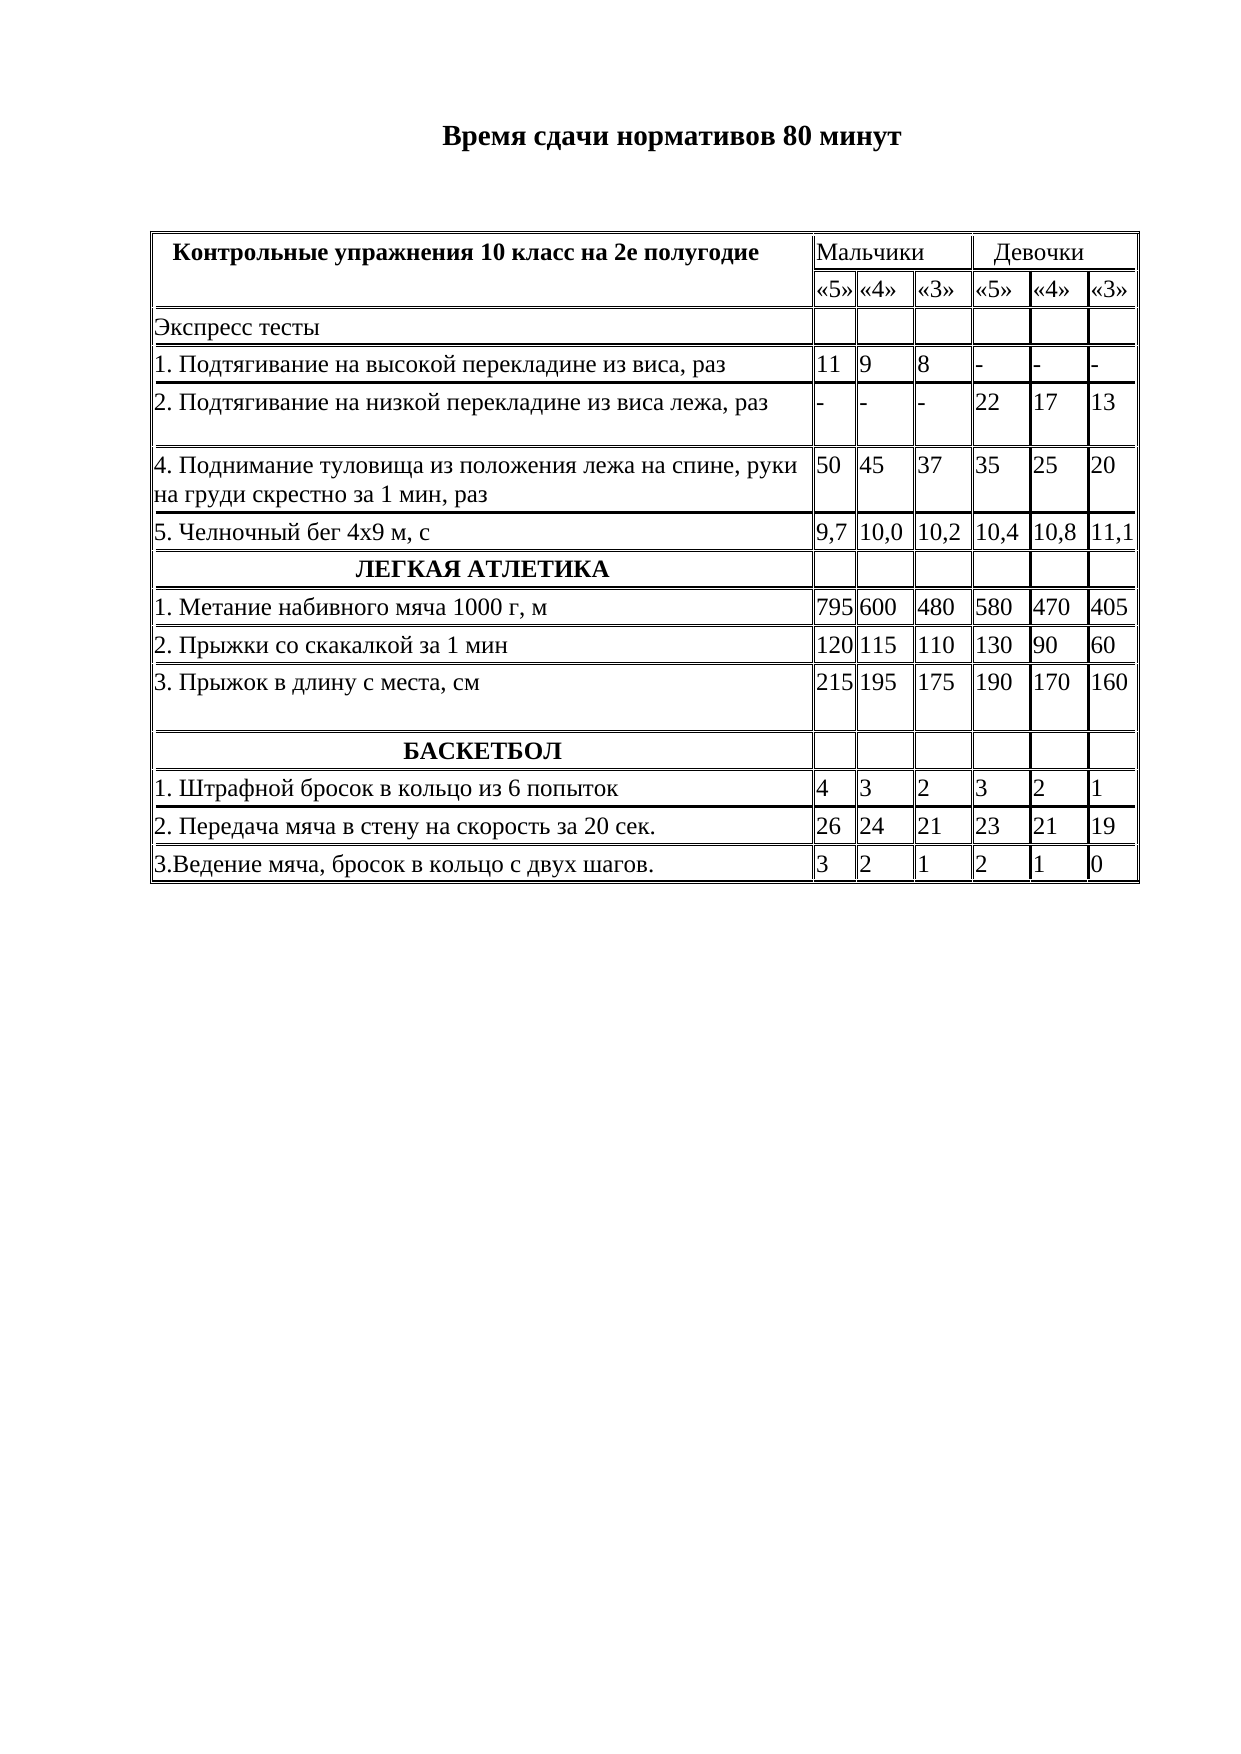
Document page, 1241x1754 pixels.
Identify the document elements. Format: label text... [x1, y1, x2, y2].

table_cell 3 [814, 846, 857, 880]
table_cell 120 [815, 627, 855, 661]
table_cell - [815, 384, 855, 444]
table_cell 19 [1090, 805, 1137, 843]
table_cell 600 [858, 590, 913, 624]
table_cell [916, 552, 971, 586]
table_cell «4» [858, 272, 913, 306]
table_cell [974, 552, 1029, 586]
table_cell 10,0 [858, 514, 913, 548]
table_cell [858, 309, 913, 343]
table_cell [1090, 549, 1137, 586]
table_cell 22 [974, 384, 1029, 444]
table_cell - [916, 384, 971, 444]
table_cell Экспресс тесты [151, 306, 813, 343]
table_cell 470 [1032, 590, 1087, 624]
table_cell 9,7 [815, 514, 855, 548]
table_cell 160 [1090, 661, 1137, 730]
table_cell [974, 733, 1029, 767]
table_cell 2 [1032, 771, 1087, 805]
table_cell «3» [1090, 268, 1137, 306]
table_cell 11,1 [1090, 511, 1137, 548]
table_cell 1 [1030, 846, 1088, 880]
table_cell [858, 733, 913, 767]
table_cell [1032, 733, 1087, 767]
table_cell 10,8 [1032, 514, 1087, 548]
table_cell «4» [1032, 272, 1087, 306]
table_cell 1 [915, 846, 973, 880]
table_cell 480 [916, 590, 971, 624]
table_cell [858, 552, 913, 586]
table_cell 190 [974, 665, 1029, 730]
table_cell 195 [858, 665, 913, 730]
table_cell [916, 733, 971, 767]
table_cell 170 [1032, 665, 1087, 730]
table_cell - [1090, 343, 1137, 381]
table_cell 795 [815, 590, 855, 624]
table_cell 3 [974, 771, 1029, 805]
table_cell 2 [973, 846, 1030, 880]
table_header Мальчики [814, 234, 973, 268]
table_cell 115 [858, 627, 913, 661]
table_cell 4 [815, 771, 855, 805]
table_cell - [1032, 347, 1087, 381]
table_cell - [974, 347, 1029, 381]
table_cell 50 [815, 448, 855, 511]
table_cell «5» [815, 272, 855, 306]
table_cell 13 [1090, 381, 1137, 444]
table_cell - [858, 384, 913, 444]
table_cell 2. Подтягивание на низкой перекладине из виса лежа, раз [153, 381, 812, 444]
table_cell 3 [858, 771, 913, 805]
table_cell 10,2 [916, 514, 971, 548]
table_header Контрольные упражнения 10 класс на 2е полугодие [153, 234, 813, 306]
table_cell 4. Поднимание туловища из положения лежа на спине, руки на груди скрестно за 1 мин, раз [153, 445, 812, 511]
table_cell 110 [916, 627, 971, 661]
table_cell 2. Прыжки со скакалкой за 1 мин [151, 624, 813, 661]
table_cell 405 [1090, 586, 1137, 624]
table_cell 580 [974, 590, 1029, 624]
table_cell 175 [916, 665, 971, 730]
table_cell 21 [1032, 808, 1087, 843]
table_cell 20 [1090, 445, 1137, 511]
table_cell [974, 309, 1029, 343]
table_cell 2 [916, 771, 971, 805]
table_cell 21 [916, 808, 971, 843]
table_cell 0 [1088, 843, 1138, 880]
table_cell 17 [1032, 384, 1087, 444]
table_cell 3.Ведение мяча, бросок в кольцо с двух шагов. [151, 843, 813, 880]
table_cell 1 [1090, 768, 1137, 805]
table_cell [815, 552, 855, 586]
table_cell 3. Прыжок в длину с места, см [153, 661, 812, 730]
table_cell 5. Челночный бег 4х9 м, с [153, 511, 812, 548]
table_cell 35 [974, 448, 1029, 511]
table_header Девочки [973, 234, 1137, 268]
table_cell 11 [815, 347, 855, 381]
table_cell 10,4 [974, 514, 1029, 548]
table_cell 130 [974, 627, 1029, 661]
table_cell 2 [857, 846, 915, 880]
table_cell [1032, 309, 1087, 343]
table_cell 215 [815, 665, 855, 730]
table_cell 90 [1032, 627, 1087, 661]
table_cell 9 [858, 347, 913, 381]
table_cell 60 [1088, 624, 1138, 661]
table_cell [916, 309, 971, 343]
table_cell [1088, 730, 1138, 767]
table_cell 1. Штрафной бросок в кольцо из 6 попыток [153, 768, 812, 805]
text Время сдачи нормативов 80 минут [177, 118, 1167, 152]
table_cell 23 [974, 808, 1029, 843]
table_cell 26 [815, 808, 855, 843]
table_cell 2. Передача мяча в стену на скорость за 20 сек. [153, 805, 812, 843]
table_cell 25 [1032, 448, 1087, 511]
table_cell 37 [916, 448, 971, 511]
table_cell 1. Метание набивного мяча 1000 г, м [153, 586, 812, 624]
table_cell 8 [916, 347, 971, 381]
table_cell [1032, 552, 1087, 586]
table_cell ЛЕГКАЯ АТЛЕТИКА [153, 549, 812, 586]
table_cell 1. Подтягивание на высокой перекладине из виса, раз [153, 343, 812, 381]
table_cell [815, 733, 855, 767]
table_cell [1088, 306, 1138, 343]
table_cell 24 [858, 808, 913, 843]
table_cell «3» [916, 272, 971, 306]
table_cell 45 [858, 448, 913, 511]
table_cell БАСКЕТБОЛ [151, 730, 813, 767]
table_cell [815, 309, 855, 343]
table_cell «5» [974, 272, 1029, 306]
